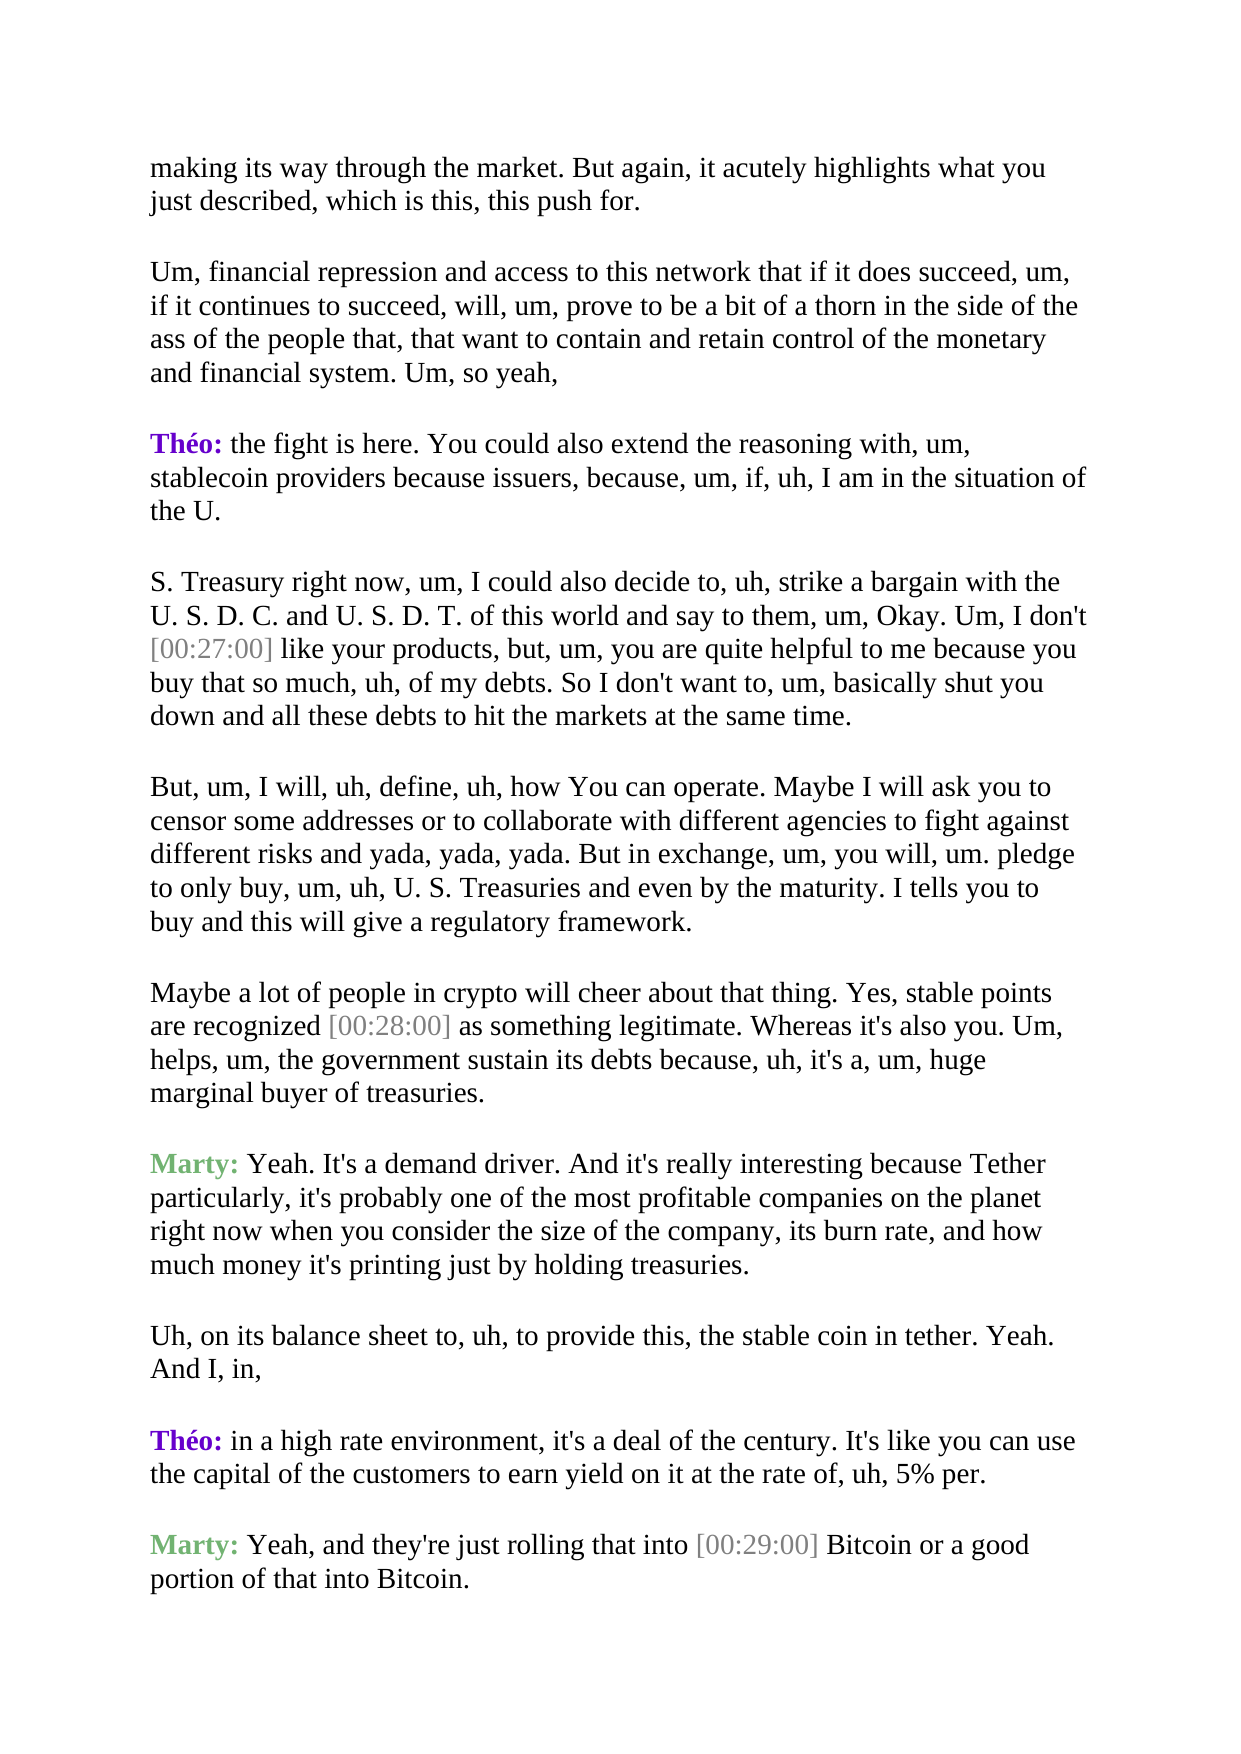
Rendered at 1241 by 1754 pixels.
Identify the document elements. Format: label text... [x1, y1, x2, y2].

text But, um, I will, uh, define, uh, how You can operate. Maybe I will ask you to censor some addresses or to collaborate with different agencies to fight against different risks and yada, yada, yada. But in exchange, um, you will, um. pledge to only buy, um, uh, U. S. Treasuries and even by the maturity. I tells you to buy and this will give a regulatory framework. [150, 769, 1090, 937]
text Marty: Yeah, and they're just rolling that into [00:29:00] Bitcoin or a good portion of that into Bitcoin. [150, 1527, 1090, 1594]
text Maybe a lot of people in crypto will cheer about that thing. Yes, stable points are recognized [00:28:00] as something legitimate. Whereas it's also you. Um, helps, um, the government sustain its debts because, uh, it's a, um, huge marginal buyer of treasuries. [150, 975, 1090, 1109]
text Théo: the fight is here. You could also extend the reasoning with, um, stablecoin providers because issuers, because, um, if, uh, I am in the situation of the U. [150, 426, 1090, 527]
text Um, financial repression and access to this network that if it does succeed, um, if it continues to succeed, will, um, prove to be a bit of a thorn in the side of the ass of the people that, that want to contain and retain control of the monetary and financial system. Um, so yeah, [150, 254, 1090, 389]
text Théo: in a high rate environment, it's a deal of the century. It's like you can use the capital of the customers to earn yield on it at the rate of, uh, 5% per. [150, 1423, 1090, 1490]
text Uh, on its balance sheet to, uh, to provide this, the stable coin in tether. Yeah. And I, in, [150, 1318, 1090, 1385]
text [150, 150, 1090, 217]
text Marty: Yeah. It's a demand driver. And it's really interesting because Tether particularly, it's probably one of the most profitable companies on the planet right now when you consider the size of the company, its burn rate, and how much money it's printing just by holding treasuries. [150, 1146, 1090, 1281]
text S. Treasury right now, um, I could also decide to, uh, strike a bargain with the U. S. D. C. and U. S. D. T. of this world and say to them, um, Okay. Um, I don't [00:27:00] like your products, but, um, you are quite helpful to me because you buy that so much, uh, of my debts. So I don't want to, um, basically shut you down and all these debts to hit the markets at the same time. [150, 564, 1090, 732]
